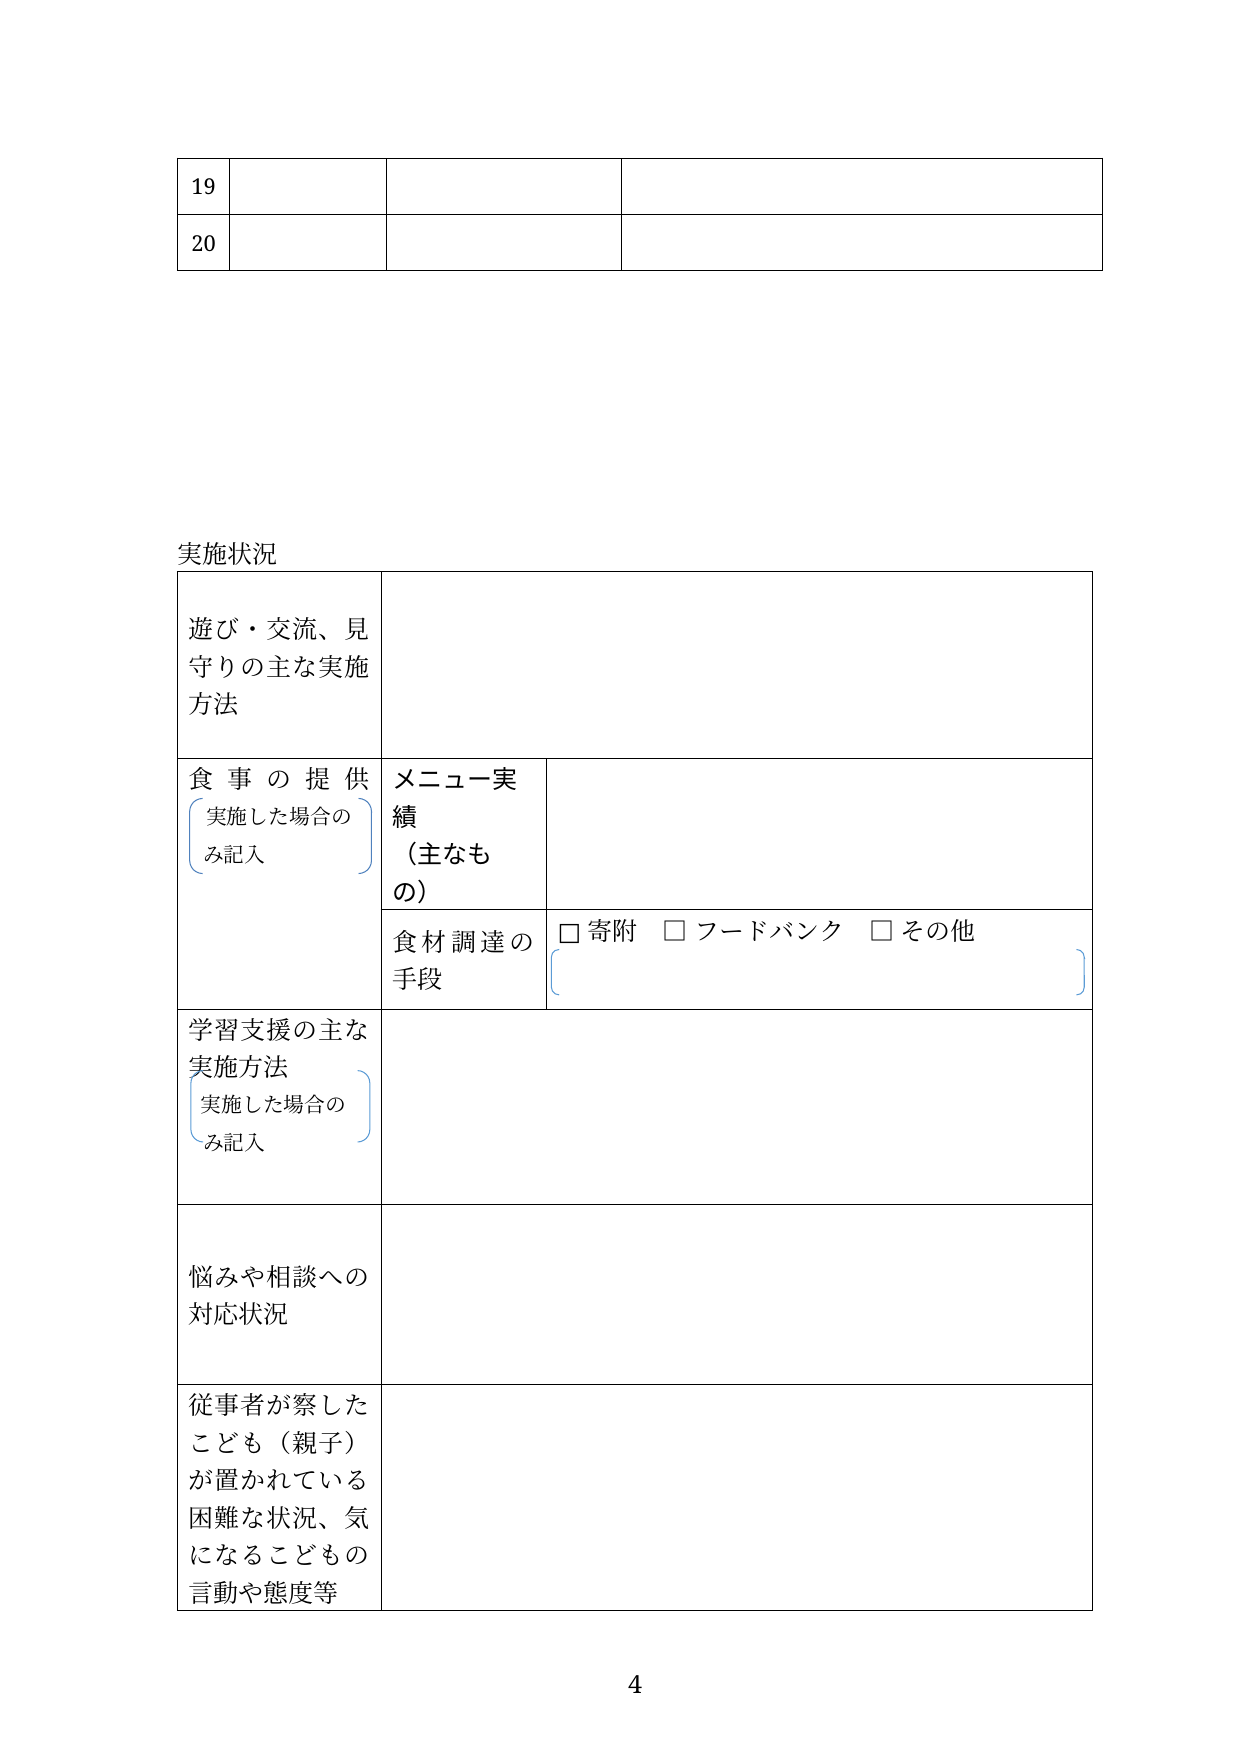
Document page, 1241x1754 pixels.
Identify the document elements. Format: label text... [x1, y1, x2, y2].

table_cell [230, 215, 386, 270]
table_cell メニュー実績 （主なもの） [382, 759, 546, 909]
table_cell 19 [178, 159, 229, 214]
text 実施状況 [177, 534, 1092, 571]
table_cell [387, 215, 621, 270]
table_cell [382, 1010, 1092, 1204]
table_cell [382, 1385, 1092, 1610]
table_cell 従事者が察したこども（親子）が置かれている困難な状況、気になるこどもの言動や態度等 [178, 1385, 381, 1610]
table_header 遊び・交流、見守りの主な実施方法 [178, 572, 381, 758]
table_cell [387, 159, 621, 214]
table_cell [622, 159, 1102, 214]
table_cell 学習支援の主な実施方法 実施した場合の み記入 [178, 1010, 381, 1204]
table_cell [622, 215, 1102, 270]
table_cell [230, 159, 386, 214]
table_cell 食材調達の手段 [382, 910, 546, 1009]
table_header [382, 572, 1092, 758]
table_cell 20 [178, 215, 229, 270]
table_cell 食事の提供 実施した場合の み記入 [178, 759, 381, 1009]
table_cell □ 寄附 □ フードバンク □ その他 [547, 910, 1092, 1009]
table_cell [382, 1205, 1092, 1384]
table_cell 悩みや相談への対応状況 [178, 1205, 381, 1384]
table_cell [547, 759, 1092, 909]
